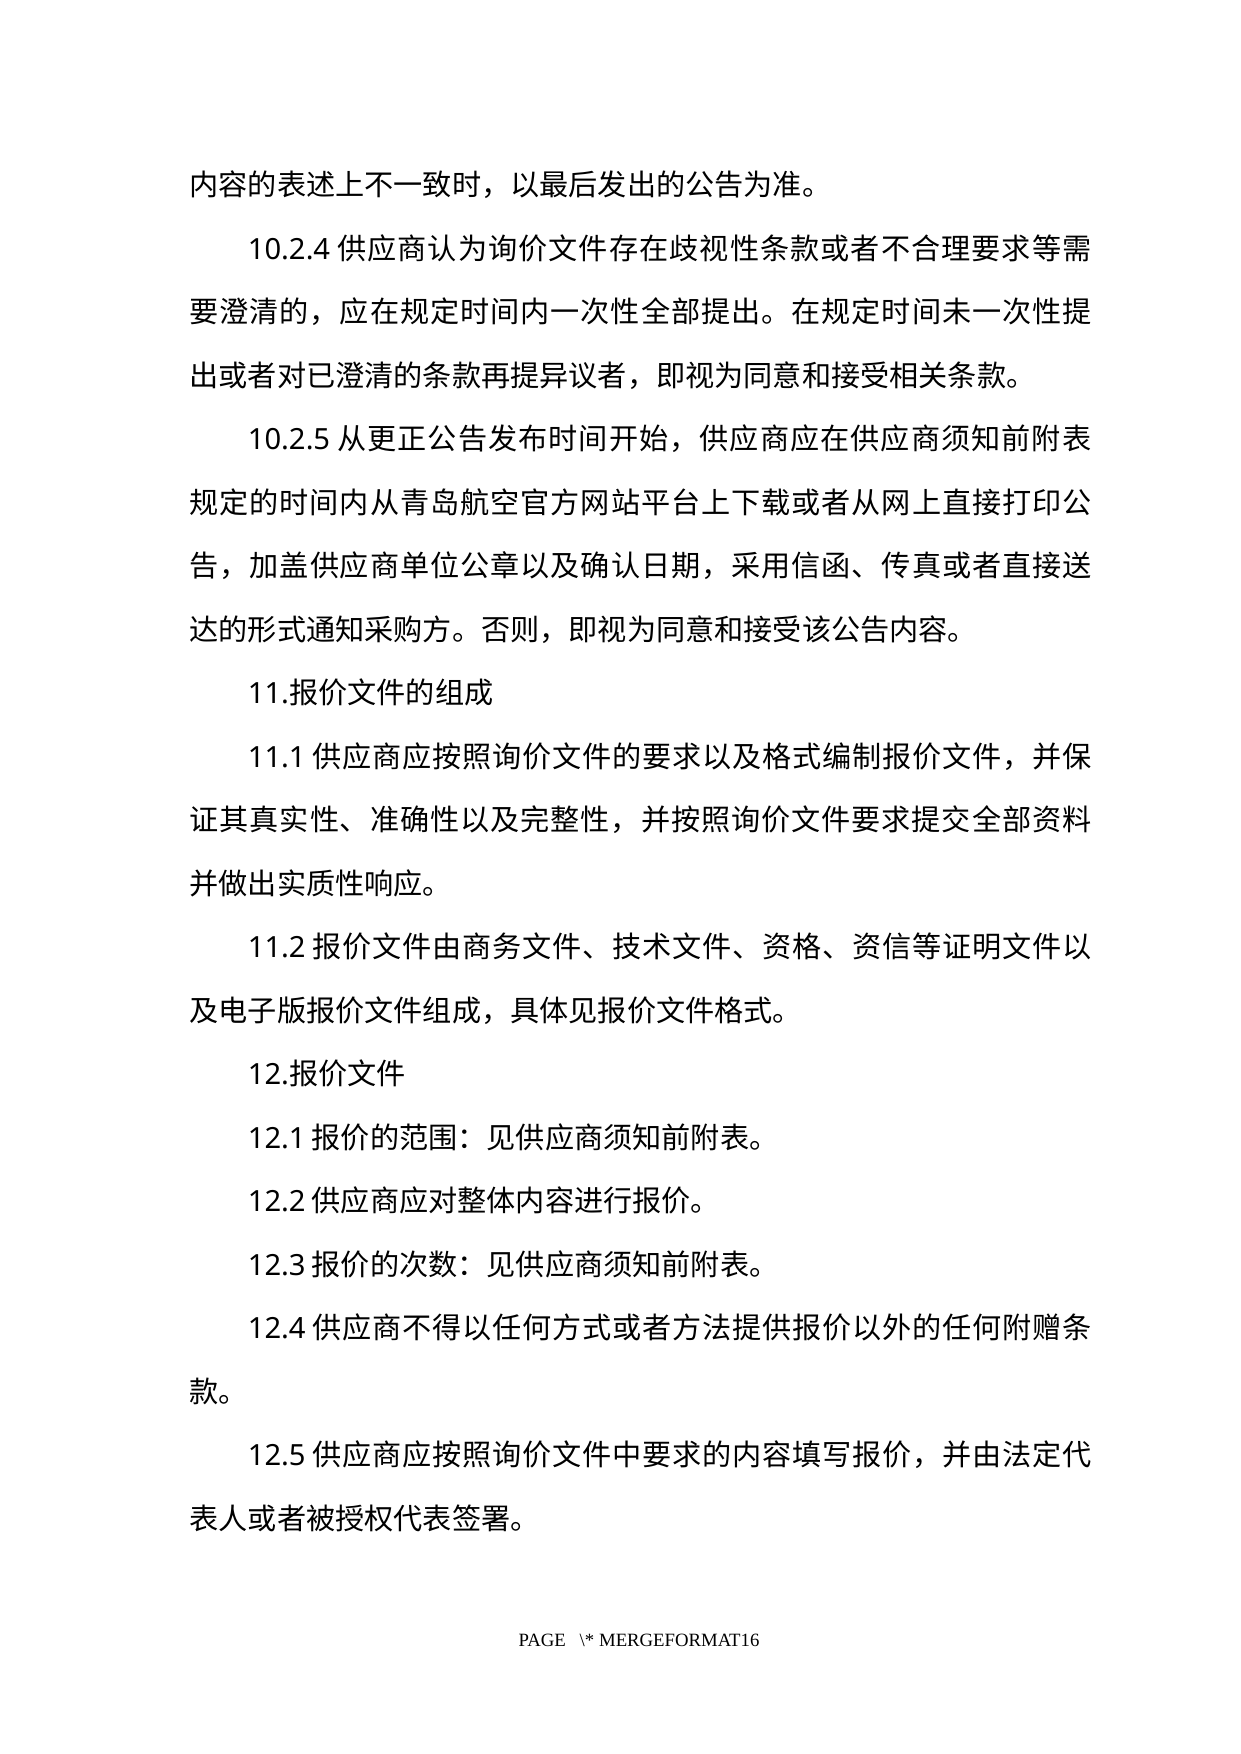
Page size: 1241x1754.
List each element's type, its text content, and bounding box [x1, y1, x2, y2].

text 10.2.5从更正公告发布时间开始，供应商应在供应商须知前附表规定的时间内从青岛航空官方网站平台上下载或者从网上直接打印公告，加盖供应商单位公章以及确认日期，采用信函、传真或者直接送达的形式通知采购方。否则，即视为同意和接受该公告内容。 [189, 416, 1092, 648]
text 12.3报价的次数：见供应商须知前附表。 [189, 1241, 1092, 1284]
text 12.报价文件 [189, 1051, 1092, 1093]
text 11.报价文件的组成 [189, 670, 1092, 712]
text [189, 162, 1092, 204]
text 12.4供应商不得以任何方式或者方法提供报价以外的任何附赠条款。 [189, 1305, 1092, 1411]
text 10.2.4供应商认为询价文件存在歧视性条款或者不合理要求等需要澄清的，应在规定时间内一次性全部提出。在规定时间未一次性提出或者对已澄清的条款再提异议者，即视为同意和接受相关条款。 [189, 225, 1092, 395]
text 12.1报价的范围：见供应商须知前附表。 [189, 1114, 1092, 1157]
text 12.2供应商应对整体内容进行报价。 [189, 1178, 1092, 1220]
text 11.1供应商应按照询价文件的要求以及格式编制报价文件，并保证其真实性、准确性以及完整性，并按照询价文件要求提交全部资料并做出实质性响应。 [189, 733, 1092, 902]
text 12.5供应商应按照询价文件中要求的内容填写报价，并由法定代表人或者被授权代表签署。 [189, 1432, 1092, 1538]
text 11.2报价文件由商务文件、技术文件、资格、资信等证明文件以及电子版报价文件组成，具体见报价文件格式。 [189, 924, 1092, 1029]
